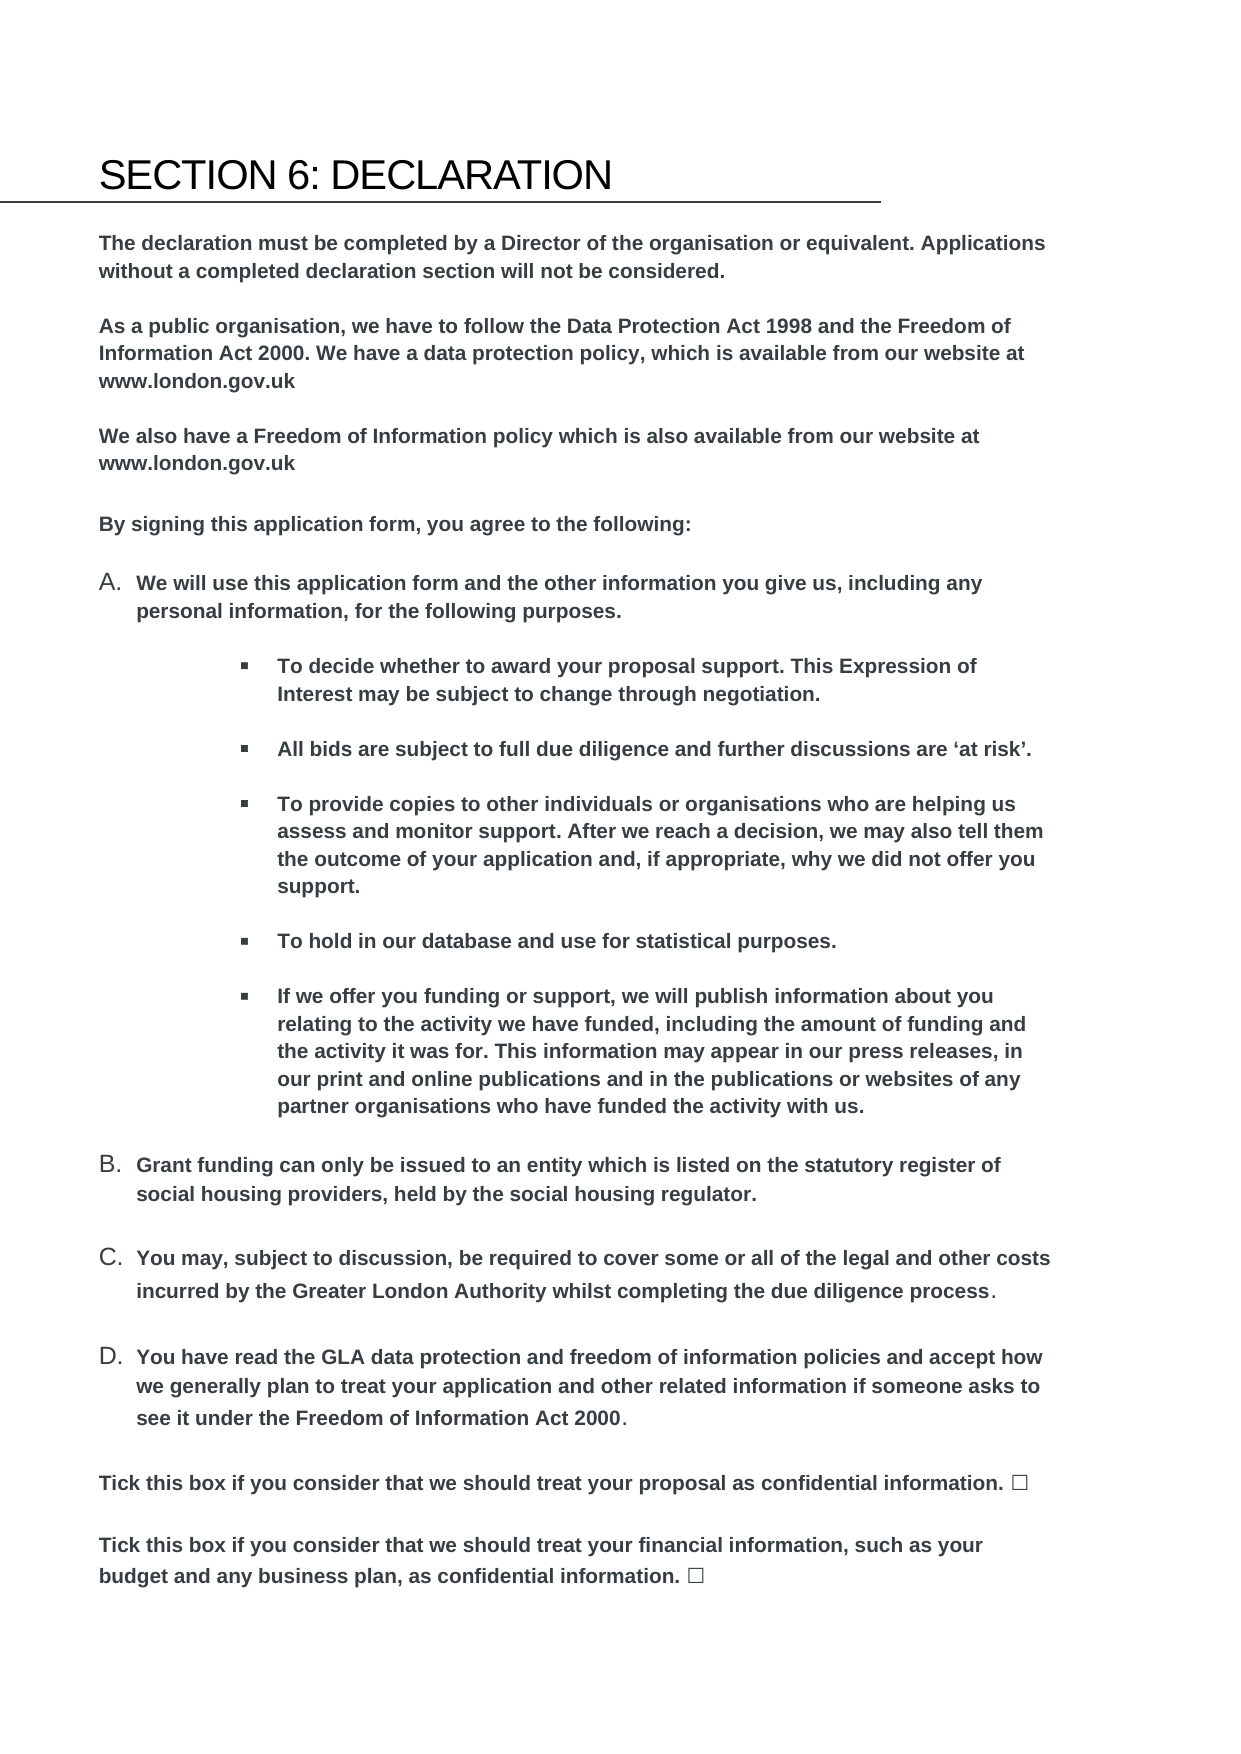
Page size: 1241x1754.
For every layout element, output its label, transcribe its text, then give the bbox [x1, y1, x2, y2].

text By signing this application form, you agree to the following: [98, 511, 1053, 535]
list You may, subject to discussion, be required to cover some or all of the legal and other costs incurred by the Greater London Authority whilst completing the due diligence process. [98, 1242, 1053, 1304]
list If we offer you funding or support, we will publish information about you relating to the activity we have funded, including the amount of funding and the activity it was for. This information may appear in our press releases, in our print and online publications and in the publications or websites of any partner organisations who have funded the activity with us. [239, 984, 1053, 1118]
title SECTION 6: DECLARATION [98, 150, 1053, 198]
list You have read the GLA data protection and freedom of information policies and accept how we generally plan to treat your application and other related information if someone asks to see it under the Freedom of Information Act 2000. [98, 1341, 1053, 1430]
list We will use this application form and the other information you give us, including any personal information, for the following purposes. [98, 566, 1053, 623]
list To decide whether to award your proposal support. This Expression of Interest may be subject to change through negotiation. [239, 654, 1053, 705]
text Tick this box if you consider that we should treat your proposal as confidential information. [98, 1468, 1053, 1496]
list Grant funding can only be issued to an entity which is listed on the statutory register of social housing providers, held by the social housing regulator. [98, 1149, 1053, 1206]
list To hold in our database and use for statistical purposes. [239, 929, 1053, 953]
text The declaration must be completed by a Director of the organisation or equivalent. Applications without a completed declaration section will not be considered. [98, 231, 1053, 282]
text We also have a Freedom of Information policy which is also available from our website at www.london.gov.uk [98, 423, 1053, 475]
text Tick this box if you consider that we should treat your financial information, such as your budget and any business plan, as confidential information. [98, 1533, 1053, 1589]
list To provide copies to other individuals or organisations who are helping us assess and monitor support. After we reach a decision, we may also tell them the outcome of your application and, if appropriate, why we did not offer you support. [239, 791, 1053, 898]
list All bids are subject to full due diligence and further discussions are ‘at risk’. [239, 736, 1053, 760]
text As a public organisation, we have to follow the Data Protection Act 1998 and the Freedom of Information Act 2000. We have a data protection policy, which is available from our website at www.london.gov.uk [98, 313, 1053, 392]
